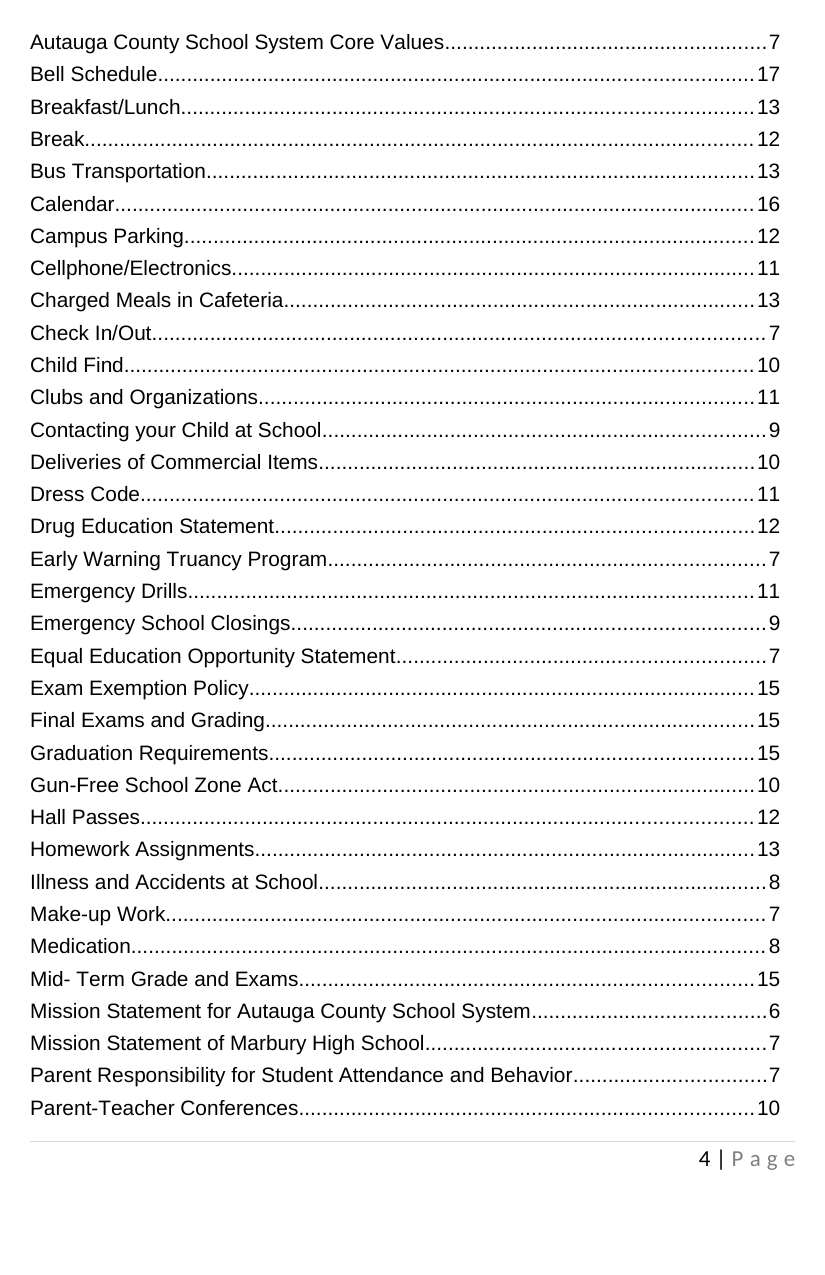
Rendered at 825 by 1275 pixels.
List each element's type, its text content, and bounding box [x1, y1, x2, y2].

text Emergency School Closings 9 [30, 611, 795, 635]
text Equal Education Opportunity Statement 7 [30, 643, 795, 667]
text Break 12 [30, 127, 795, 151]
text Autauga County School System Core Values 7 [30, 30, 795, 54]
text Dress Code 11 [30, 482, 795, 506]
text Mission Statement for Autauga County School System 6 [30, 999, 795, 1023]
text Calendar 16 [30, 191, 795, 215]
text Bus Transportation 13 [30, 159, 795, 183]
text Mid- Term Grade and Exams 15 [30, 966, 795, 990]
text Contacting your Child at School 9 [30, 417, 795, 441]
text Hall Passes 12 [30, 805, 795, 829]
text Homework Assignments 13 [30, 837, 795, 861]
text Gun-Free School Zone Act 10 [30, 773, 795, 797]
text Bell Schedule 17 [30, 62, 795, 86]
text Illness and Accidents at School 8 [30, 869, 795, 893]
text Early Warning Truancy Program 7 [30, 547, 795, 571]
text Exam Exemption Policy 15 [30, 676, 795, 700]
text Deliveries of Commercial Items 10 [30, 450, 795, 474]
text Make-up Work 7 [30, 902, 795, 926]
text Parent-Teacher Conferences 10 [30, 1096, 795, 1119]
text Medication 8 [30, 934, 795, 958]
text Drug Education Statement 12 [30, 514, 795, 538]
text Child Find 10 [30, 353, 795, 377]
text Campus Parking 12 [30, 224, 795, 248]
text Clubs and Organizations 11 [30, 385, 795, 409]
text Graduation Requirements 15 [30, 740, 795, 764]
text Cellphone/Electronics 11 [30, 256, 795, 280]
text Emergency Drills 11 [30, 579, 795, 603]
text Final Exams and Grading 15 [30, 708, 795, 732]
text Check In/Out 7 [30, 321, 795, 344]
text Mission Statement of Marbury High School 7 [30, 1031, 795, 1055]
text Parent Responsibility for Student Attendance and Behavior 7 [30, 1063, 795, 1087]
text Charged Meals in Cafeteria 13 [30, 288, 795, 312]
text Breakfast/Lunch 13 [30, 94, 795, 118]
